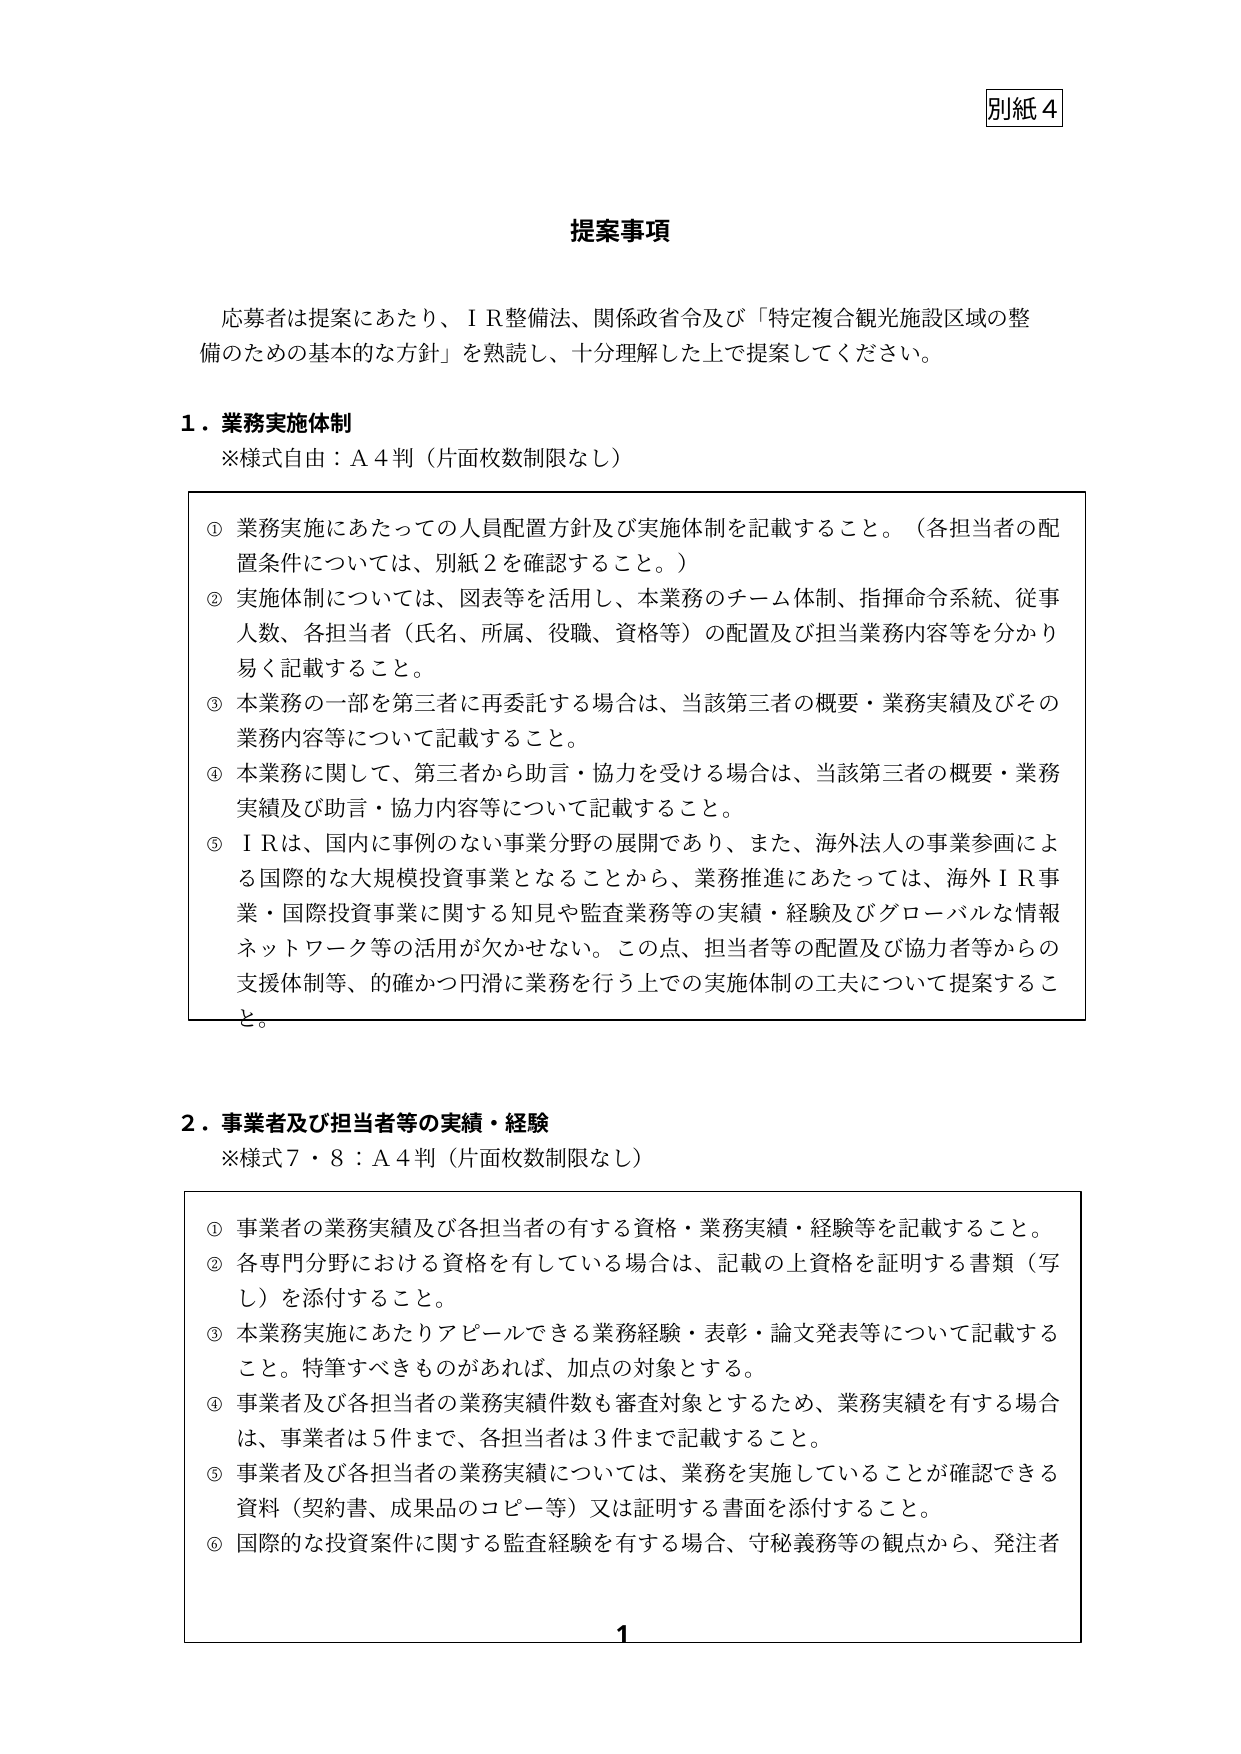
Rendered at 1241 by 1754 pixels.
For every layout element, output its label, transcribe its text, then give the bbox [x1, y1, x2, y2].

list 事業者の業務実績及び各担当者の有する資格・業務実績・経験等を記載すること。 [206, 1209, 1063, 1244]
list 本業務実施にあたりアピールできる業務経験・表彰・論文発表等について記載すること。特筆すべきものがあれば、加点の対象とする。 [206, 1314, 1063, 1384]
text ※様式７・８：Ａ４判（片面枚数制限なし） [177, 1139, 1063, 1174]
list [206, 1524, 1063, 1559]
text 提案事項 [177, 194, 1063, 264]
list ＩＲは、国内に事例のない事業分野の展開であり、また、海外法人の事業参画による国際的な大規模投資事業となることから、業務推進にあたっては、海外ＩＲ事業・国際投資事業に関する知見や監査業務等の実績・経験及びグローバルな情報ネットワーク等の活用が欠かせない。この点、担当者等の配置及び協力者等からの支援体制等、的確かつ円滑に業務を行う上での実施体制の工夫について提案すること。 [206, 824, 1063, 1019]
list 業務実施にあたっての人員配置方針及び実施体制を記載すること。（各担当者の配置条件については、別紙２を確認すること。） [206, 509, 1063, 579]
list 本業務に関して、第三者から助言・協力を受ける場合は、当該第三者の概要・業務実績及び助言・協力内容等について記載すること。 [206, 754, 1063, 824]
list 事業者及び各担当者の業務実績件数も審査対象とするため、業務実績を有する場合は、事業者は５件まで、各担当者は３件まで記載すること。 [206, 1384, 1063, 1454]
list 実施体制については、図表等を活用し、本業務のチーム体制、指揮命令系統、従事人数、各担当者（氏名、所属、役職、資格等）の配置及び担当業務内容等を分かり易く記載すること。 [206, 579, 1063, 684]
text １．業務実施体制 [177, 404, 1063, 439]
text 応募者は提案にあたり、ＩＲ整備法、関係政省令及び「特定複合観光施設区域の整 [177, 299, 1063, 334]
list 事業者及び各担当者の業務実績については、業務を実施していることが確認できる資料（契約書、成果品のコピー等）又は証明する書面を添付すること。 [206, 1454, 1063, 1524]
text ※様式自由：Ａ４判（片面枚数制限なし） [177, 439, 1063, 474]
list 本業務の一部を第三者に再委託する場合は、当該第三者の概要・業務実績及びその業務内容等について記載すること。 [206, 684, 1063, 754]
text ２．事業者及び担当者等の実績・経験 [177, 1104, 1063, 1139]
list 各専門分野における資格を有している場合は、記載の上資格を証明する書類（写し）を添付すること。 [206, 1244, 1063, 1314]
text 備のための基本的な方針」を熟読し、十分理解した上で提案してください。 [177, 334, 1063, 369]
